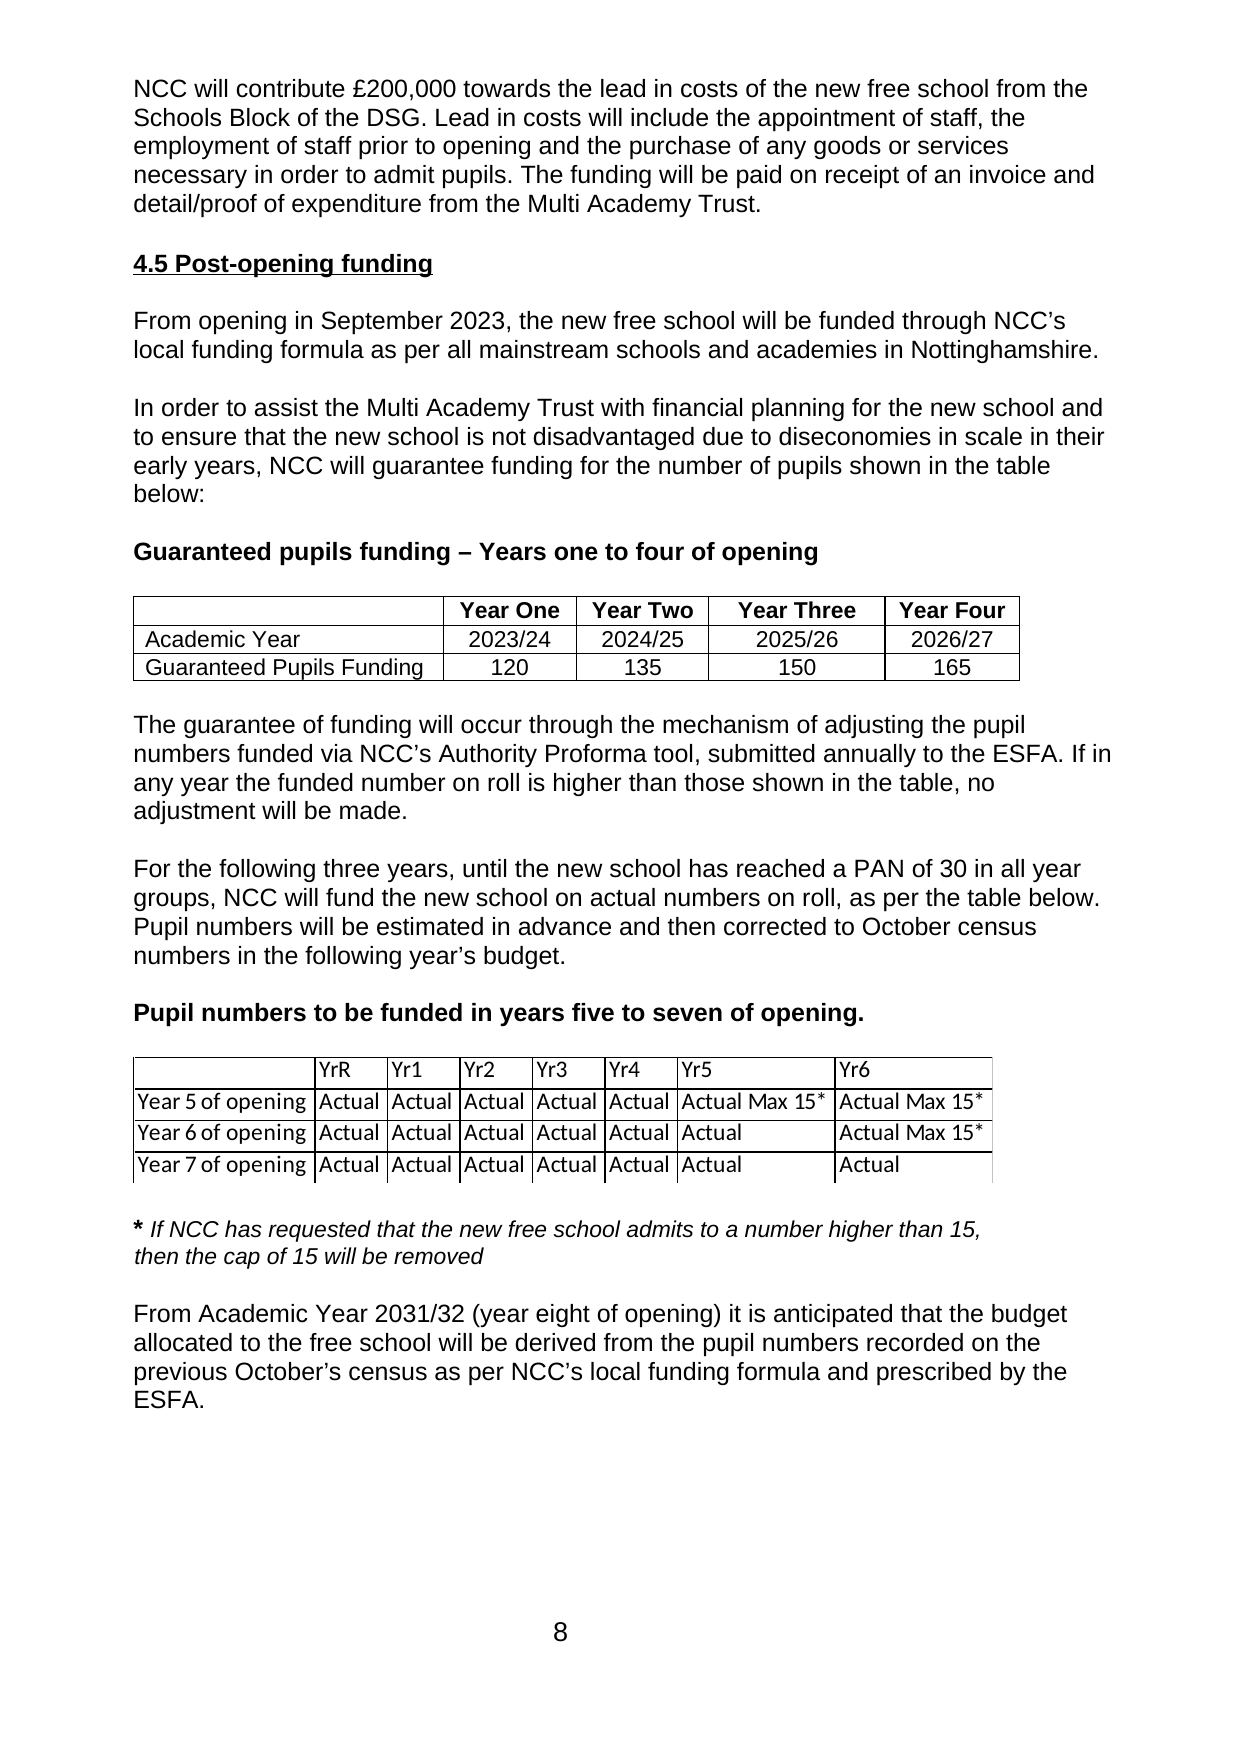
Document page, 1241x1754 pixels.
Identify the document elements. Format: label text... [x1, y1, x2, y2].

table_header Year Four [886, 597, 1019, 625]
text Pupil numbers to be funded in years five to seven of opening. [133, 998, 988, 1027]
table_header Year Two [577, 597, 708, 625]
table_cell 120 [444, 654, 576, 680]
table_cell Academic Year [134, 626, 443, 652]
table_header [134, 597, 443, 625]
text For the following three years, until the new school has reached a PAN of 30 in all year groups, NCC will fund the new school on actual numbers on roll, as per the table below. Pupil numbers will be estimated in advance and then corrected to October census numbers in the following year’s budget. [133, 854, 1123, 969]
table_cell Guaranteed Pupils Funding [134, 654, 443, 680]
table_header Year One [444, 597, 576, 625]
table_cell 135 [577, 654, 708, 680]
table_cell 150 [709, 654, 884, 680]
table_header Year Three [709, 597, 884, 625]
table_cell 2025/26 [709, 626, 884, 652]
text Guaranteed pupils funding – Years one to four of opening [133, 537, 988, 566]
table_cell 2026/27 [886, 626, 1019, 652]
text In order to assist the Multi Academy Trust with financial planning for the new school and to ensure that the new school is not disadvantaged due to diseconomies in scale in their early years, NCC will guarantee funding for the number of pupils shown in the table below: [133, 393, 1123, 508]
table_cell 2023/24 [444, 626, 576, 652]
text From opening in September 2023, the new free school will be funded through NCC’s local funding formula as per all mainstream schools and academies in Nottinghamshire. [133, 306, 1123, 364]
text 4.5 Post-opening funding [133, 249, 1123, 278]
text NCC will contribute £200,000 towards the lead in costs of the new free school from the Schools Block of the DSG. Lead in costs will include the appointment of staff, the employment of staff prior to opening and the purchase of any goods or services necessary in order to admit pupils. The funding will be paid on receipt of an invoice and detail/proof of expenditure from the Multi Academy Trust. [133, 74, 1123, 218]
text * If NCC has requested that the new free school admits to a number higher than 15, then the cap of 15 will be removed [133, 1214, 988, 1269]
text The guarantee of funding will occur through the mechanism of adjusting the pupil numbers funded via NCC’s Authority Proforma tool, submitted annually to the ESFA. If in any year the funded number on roll is higher than those shown in the table, no adjustment will be made. [133, 710, 1123, 825]
table_cell 2024/25 [577, 626, 708, 652]
table_cell 165 [886, 654, 1019, 680]
text From Academic Year 2031/32 (year eight of opening) it is anticipated that the budget allocated to the free school will be derived from the pupil numbers recorded on the previous October’s census as per NCC’s local funding formula and prescribed by the ESFA. [133, 1299, 1123, 1414]
